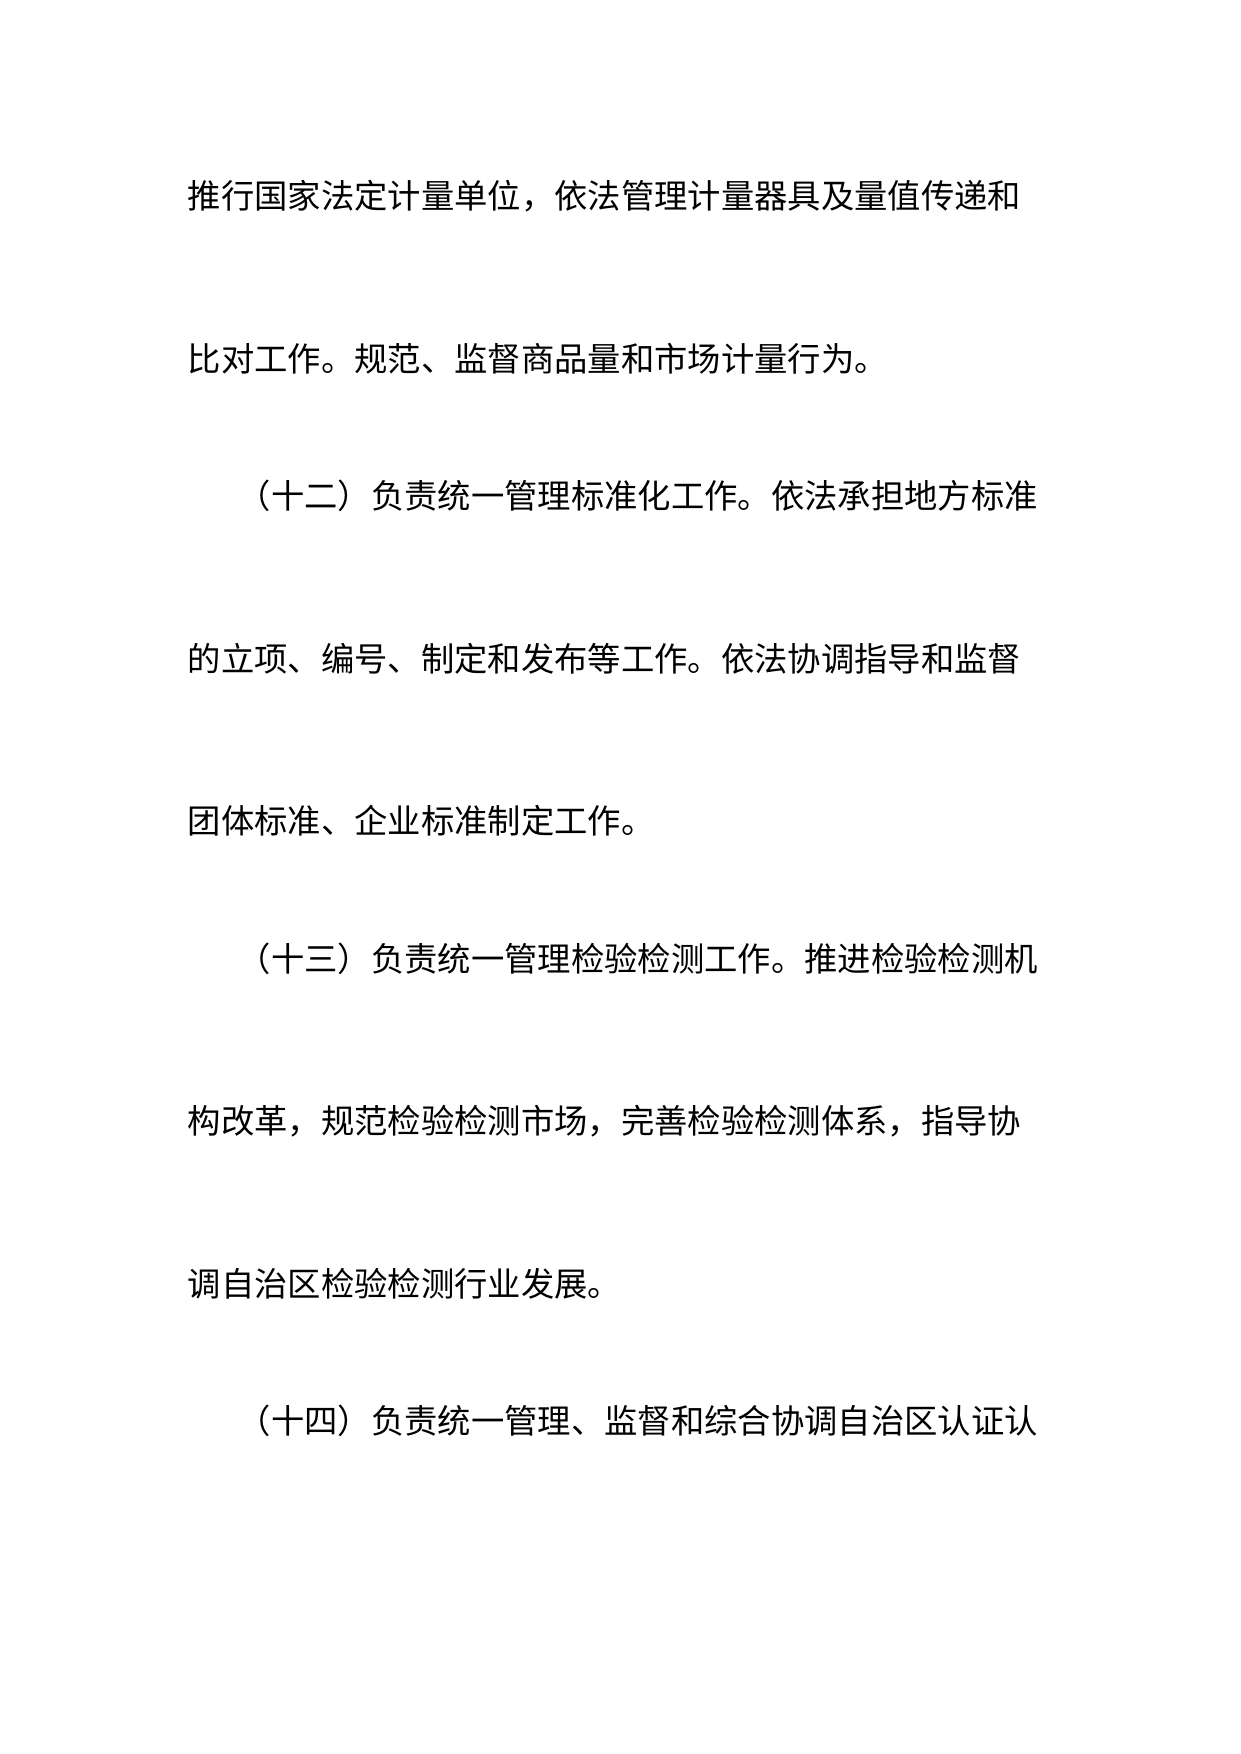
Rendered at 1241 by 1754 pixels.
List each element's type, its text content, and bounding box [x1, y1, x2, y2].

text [187, 162, 1053, 389]
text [187, 1386, 1053, 1451]
text （十二）负责统一管理标准化工作。依法承担地方标准的立项、编号、制定和发布等工作。依法协调指导和监督团体标准、企业标准制定工作。 [187, 462, 1053, 852]
text （十三）负责统一管理检验检测工作。推进检验检测机构改革，规范检验检测市场，完善检验检测体系，指导协调自治区检验检测行业发展。 [187, 924, 1053, 1314]
